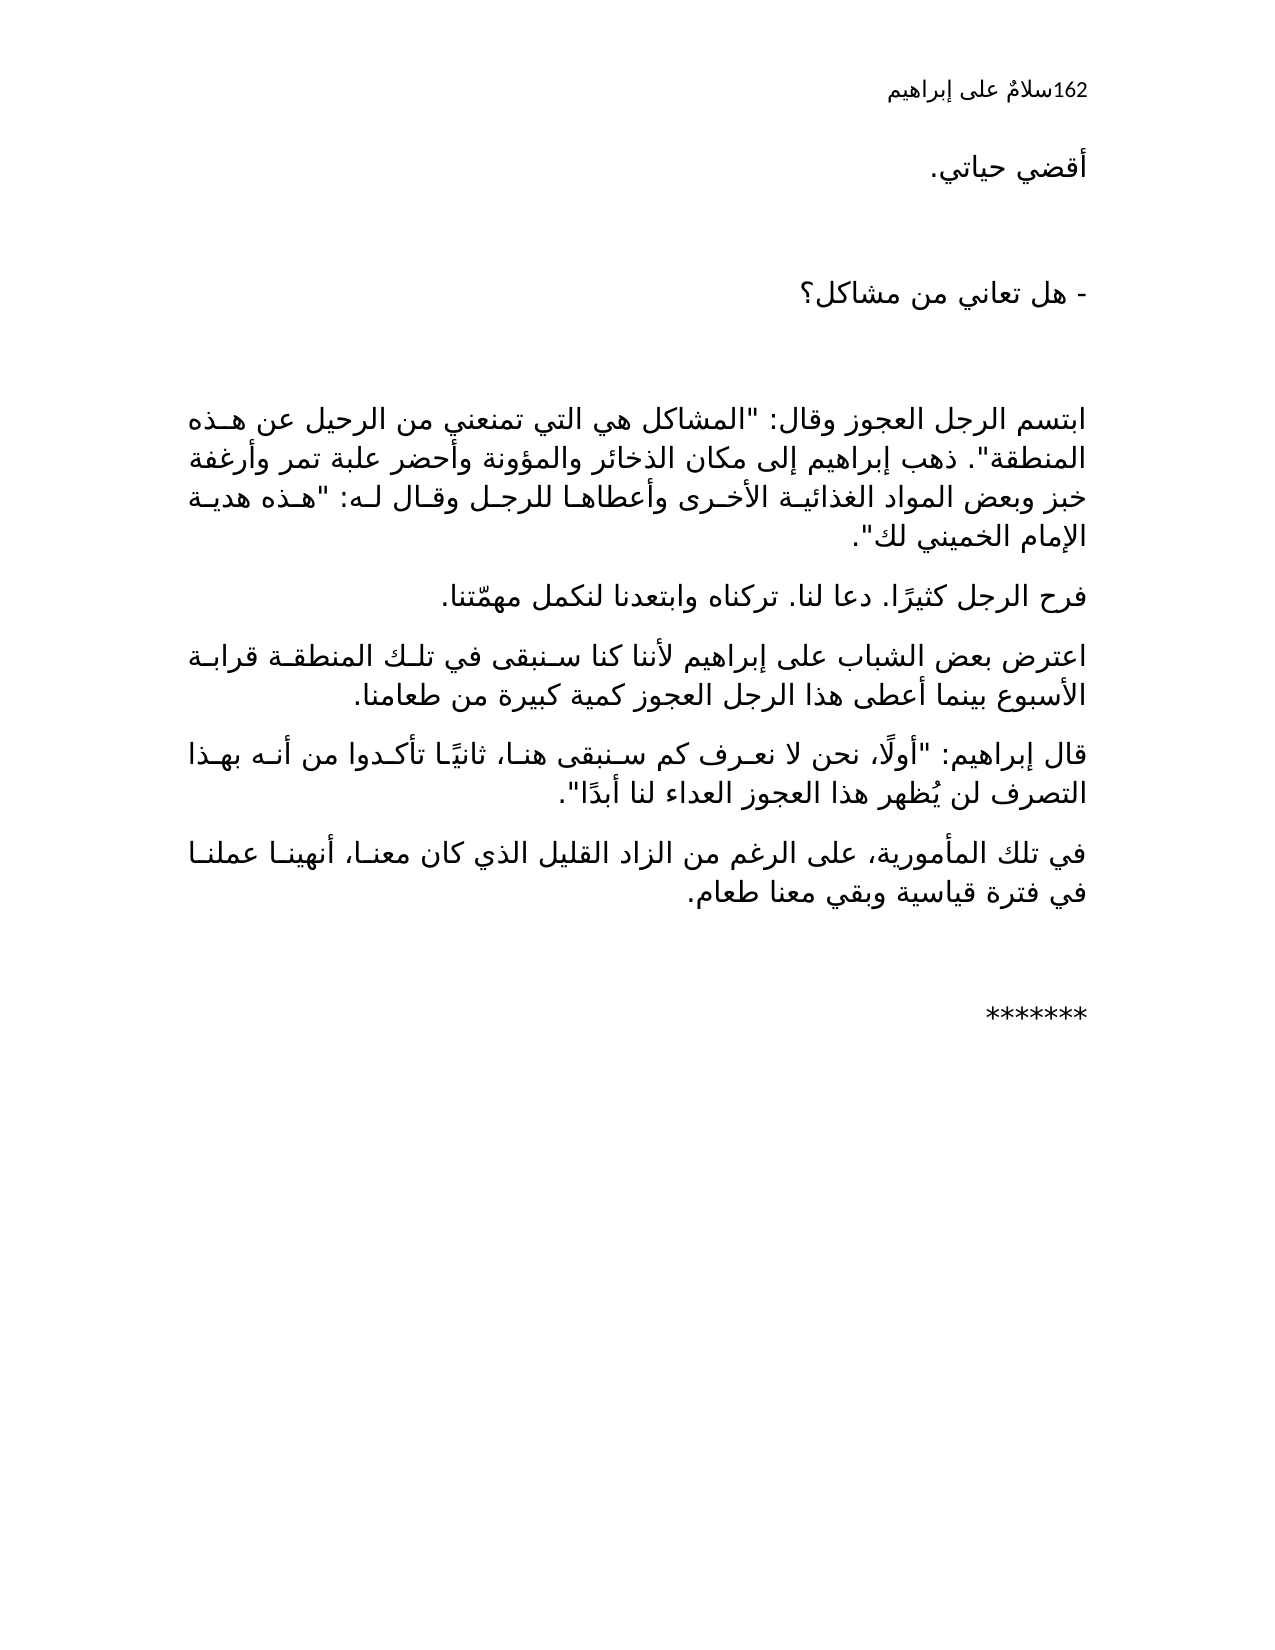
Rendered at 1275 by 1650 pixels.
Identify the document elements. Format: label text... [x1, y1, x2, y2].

text فرح الرجل كثيرًا. دعا لنا. تركناه وابتعدنا لنكمل مهمّتنا. [187, 579, 1087, 613]
text اعترض بعض الشباب على إبراهيم لأننا كنا سنبقى في تلك المنطقة قرابة الأسبوع بينما أعطى هذا الرجل العجوز كمية كبيرة من طعامنا. [187, 639, 1087, 712]
text قال إبراهيم: "أولًا، نحن لا نعرف كم سنبقى هنا، ثانيًا تأكدوا من أنه بهذا التصرف لن يُظهر هذا العجوز العداء لنا أبدًا". [187, 738, 1087, 811]
text ابتسم الرجل العجوز وقال: "المشاكل هي التي تمنعني من الرحيل عن هذه المنطقة". ذهب إبراهيم إلى مكان الذخائر والمؤونة وأحضر علبة تمر وأرغفة خبز وبعض المواد الغذائية الأخرى وأعطاها للرجل وقال له: "هذه هدية الإمام الخميني لك". [187, 402, 1087, 553]
text في تلك المأمورية، على الرغم من الزاد القليل الذي كان معنا، أنهينا عملنا في فترة قياسية وبقي معنا طعام. [187, 836, 1087, 909]
text - هل تعاني من مشاكل؟ [187, 276, 1087, 310]
text أقضي حياتي. [187, 150, 1087, 184]
text ******* [187, 1002, 1087, 1036]
